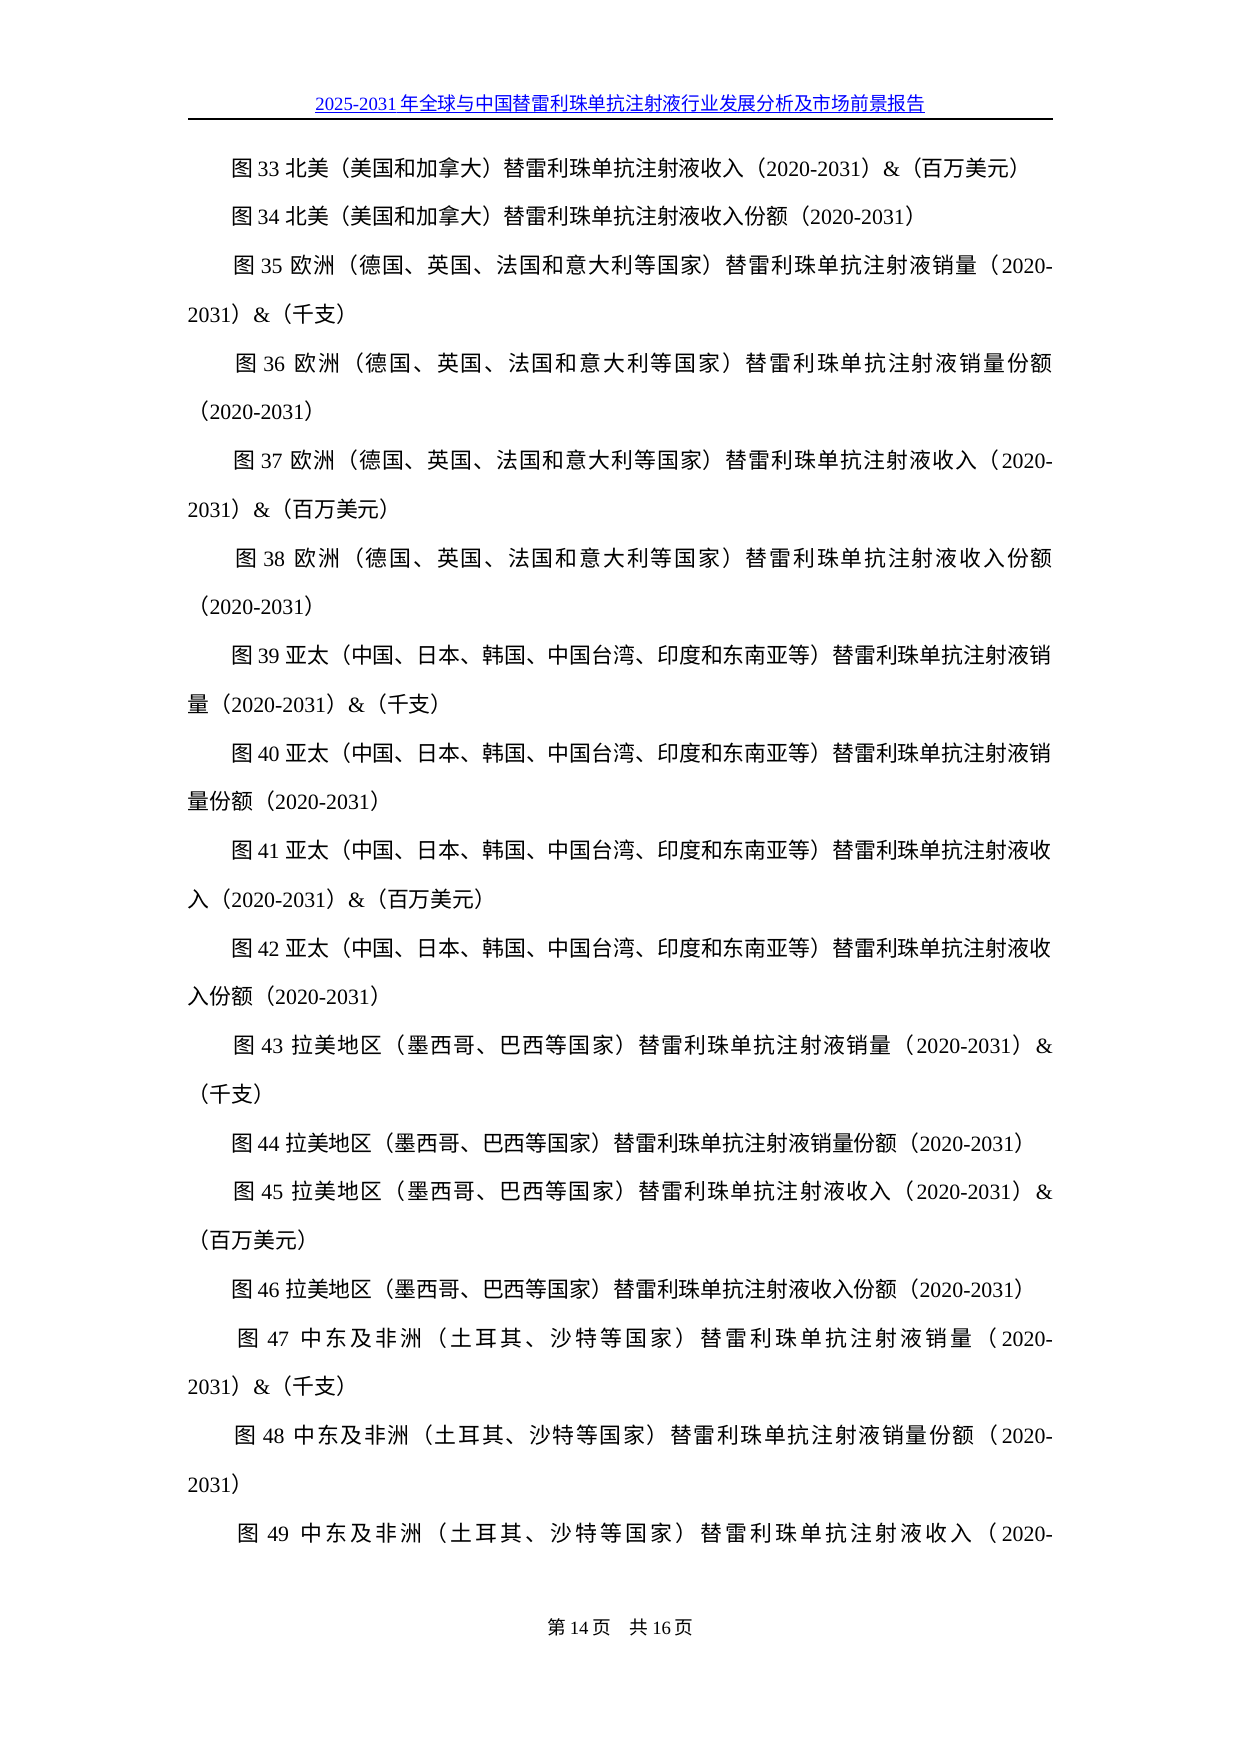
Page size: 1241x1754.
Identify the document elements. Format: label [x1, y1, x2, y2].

text [187, 150, 1053, 1548]
